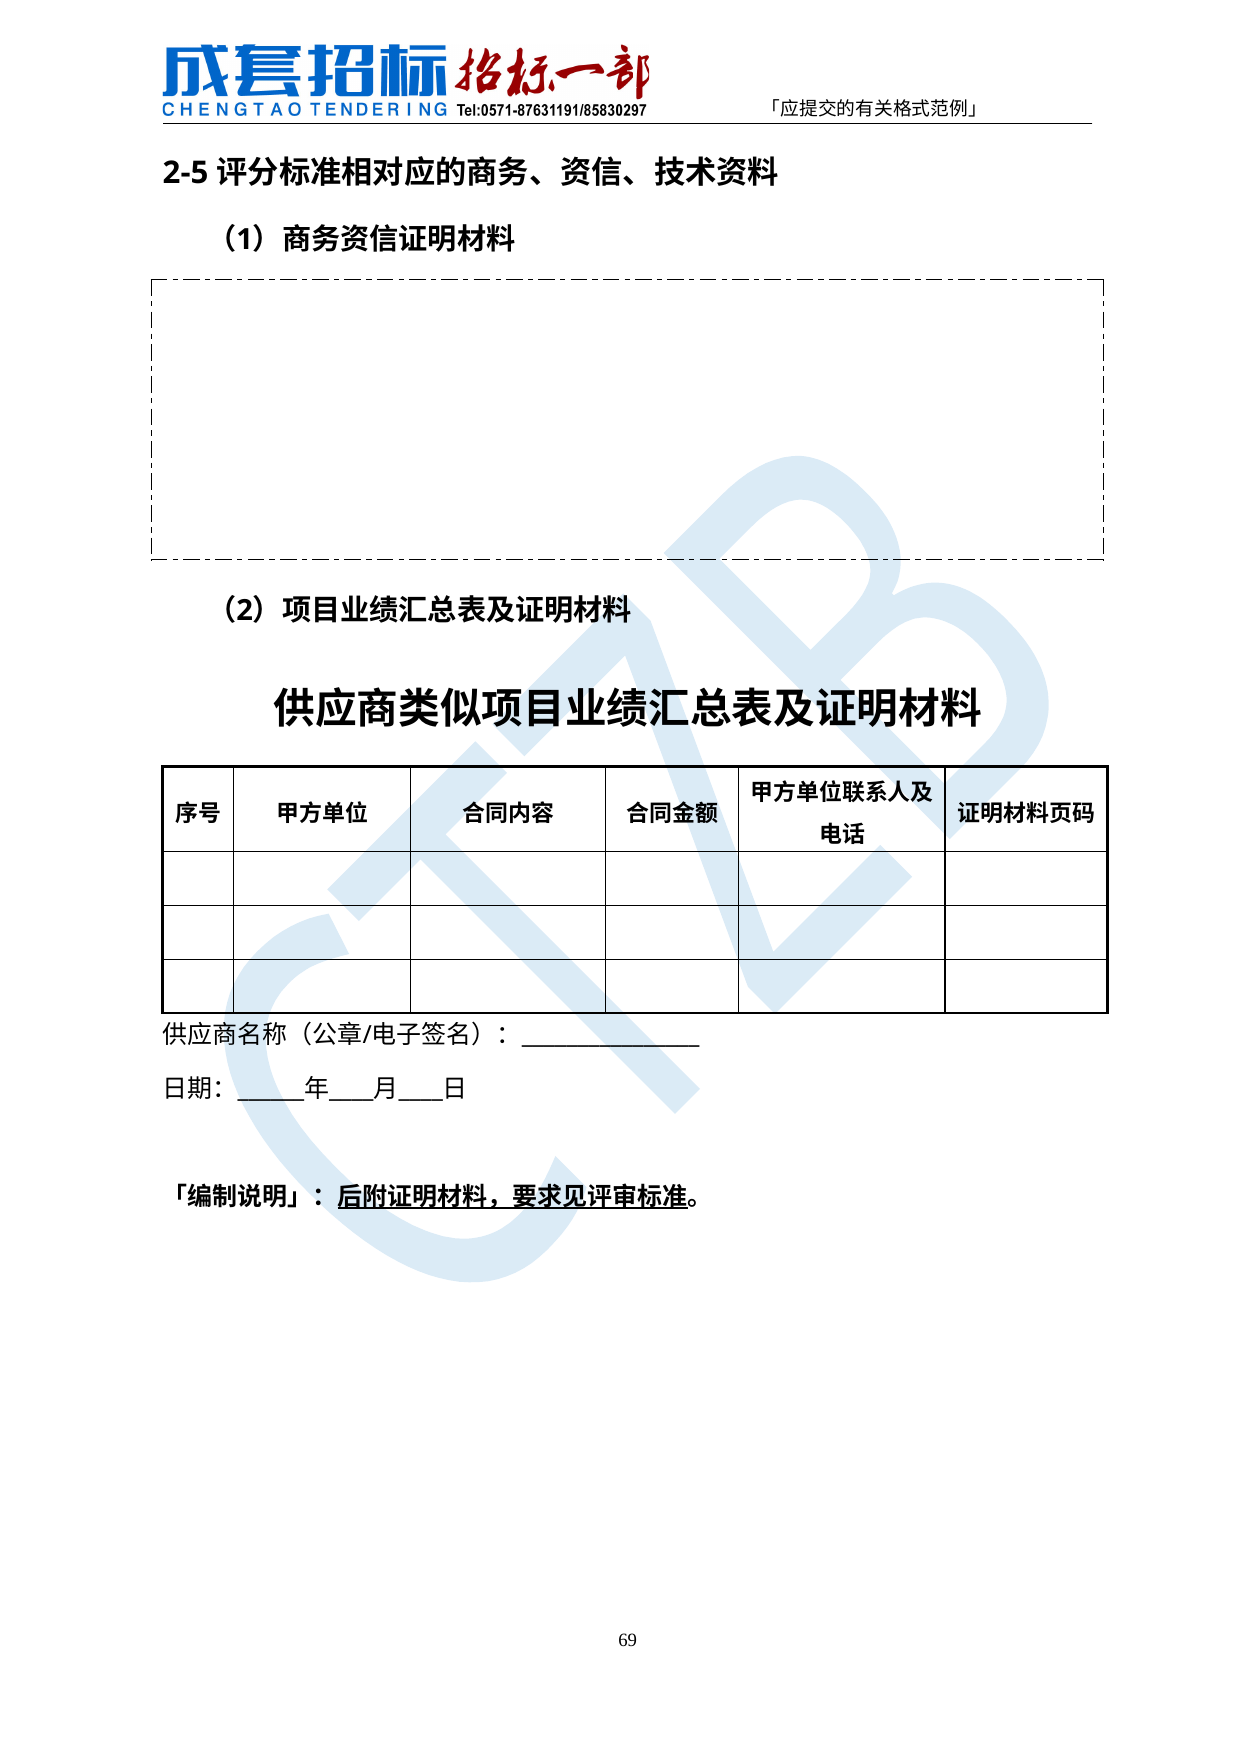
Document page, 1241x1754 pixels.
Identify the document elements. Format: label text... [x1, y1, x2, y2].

table_cell [164, 906, 233, 958]
table_header 甲方单位联系人及电话 [739, 768, 944, 851]
table_cell [606, 852, 738, 904]
table_header 甲方单位 [234, 768, 410, 851]
table_cell [739, 960, 944, 1012]
subtitle （1）商务资信证明材料 [162, 216, 1092, 258]
table_header 合同金额 [606, 768, 738, 851]
table_header [151, 279, 1104, 559]
text 供应商名称（公章/电子签名）：________________ [162, 1014, 1092, 1051]
table_cell [411, 852, 605, 904]
table_cell [606, 960, 738, 1012]
text 日期：______年____月____日 [162, 1069, 1092, 1105]
table_header 序号 [164, 768, 233, 851]
table_cell [739, 906, 944, 958]
table_cell [411, 960, 605, 1012]
table_cell [946, 906, 1106, 958]
table_cell [411, 906, 605, 958]
table_cell [164, 960, 233, 1012]
table_cell [164, 852, 233, 904]
table_cell [234, 906, 410, 958]
table_header 证明材料页码 [946, 768, 1106, 851]
text 供应商类似项目业绩汇总表及证明材料 [162, 675, 1092, 735]
table_cell [234, 960, 410, 1012]
table_cell [606, 906, 738, 958]
subtitle （2）项目业绩汇总表及证明材料 [162, 586, 1092, 629]
table_header 合同内容 [411, 768, 605, 851]
text 「编制说明」：后附证明材料，要求见评审标准。 [162, 1176, 1092, 1213]
table_cell [946, 852, 1106, 904]
subtitle 2-5 评分标准相对应的商务、资信、技术资料 [162, 148, 1092, 193]
table_cell [946, 960, 1106, 1012]
picture [162, 44, 650, 116]
table_cell [234, 852, 410, 904]
table_cell [739, 852, 944, 904]
